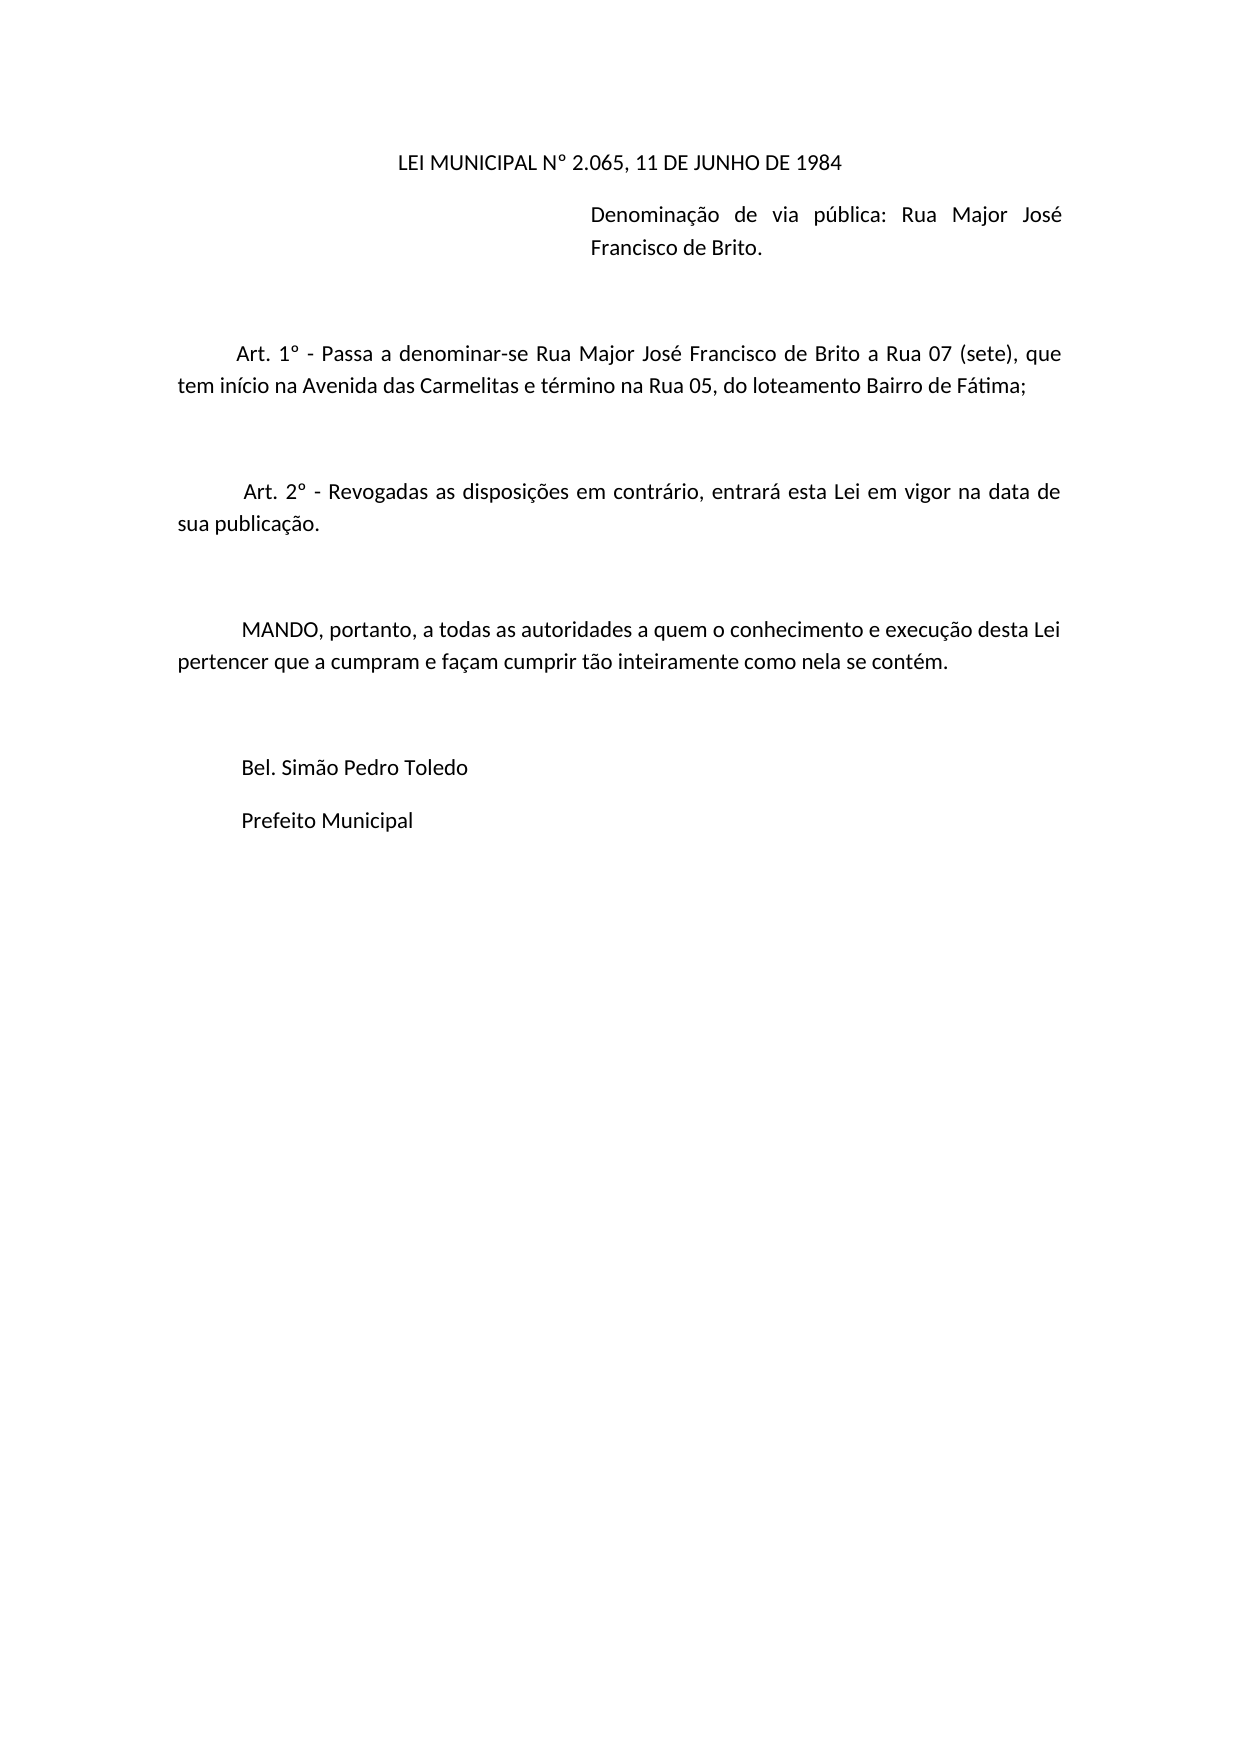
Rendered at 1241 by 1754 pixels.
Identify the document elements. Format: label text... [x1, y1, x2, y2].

text LEI MUNICIPAL Nº 2.065, 11 DE JUNHO DE 1984 [177, 148, 1063, 176]
text MANDO, portanto, a todas as autoridades a quem o conhecimento e execução desta Lei pertencer que a cumpram e façam cumprir tão inteiramente como nela se contém. [177, 615, 1063, 676]
text Prefeito Municipal [177, 807, 1063, 834]
text Art. 2º - Revogadas as disposições em contrário, entrará esta Lei em vigor na data de sua publicação. [177, 477, 1063, 537]
text Denominação de via pública: Rua Major José Francisco de Brito. [591, 201, 1063, 261]
text Art. 1º - Passa a denominar-se Rua Major José Francisco de Brito a Rua 07 (sete), que tem início na Avenida das Carmelitas e término na Rua 05, do loteamento Bairro de Fátima; [177, 339, 1063, 399]
text Bel. Simão Pedro Toledo [177, 753, 1063, 782]
